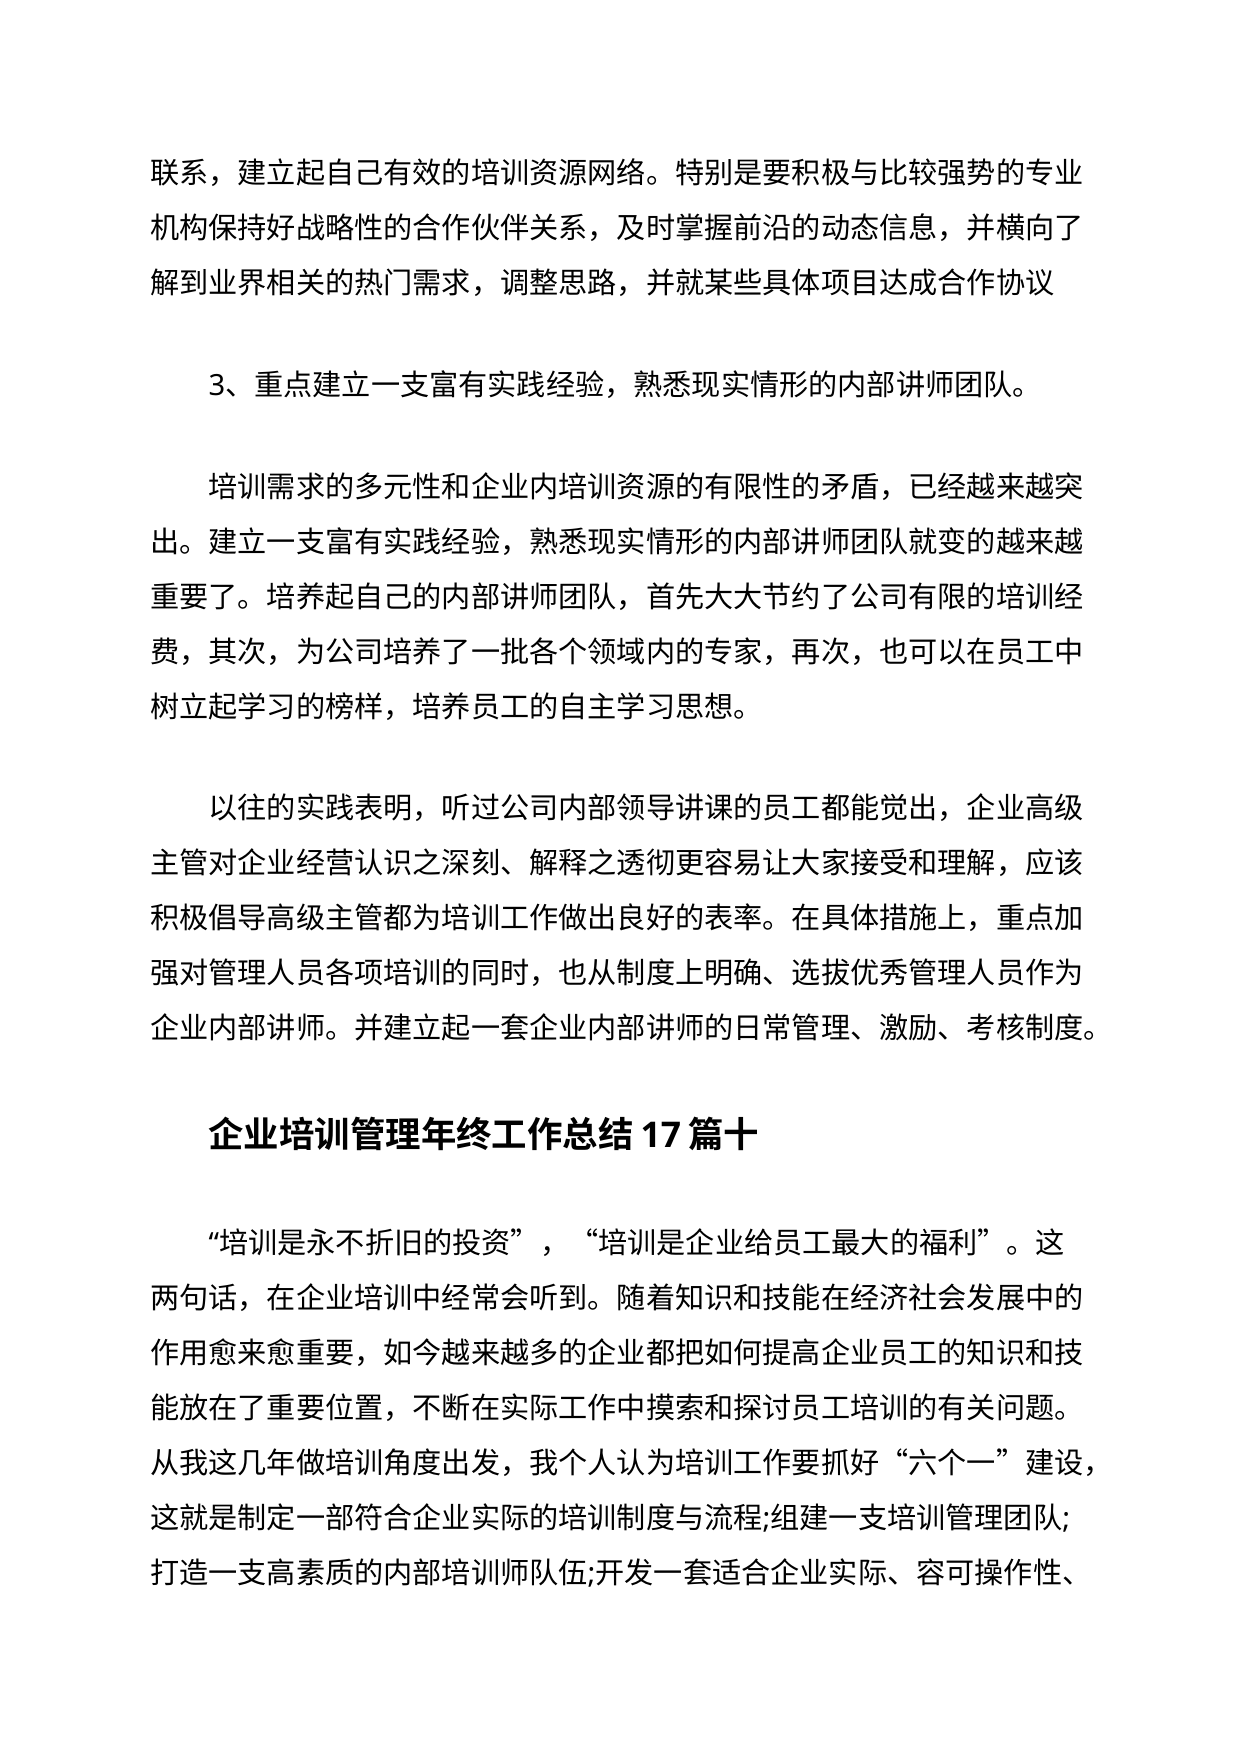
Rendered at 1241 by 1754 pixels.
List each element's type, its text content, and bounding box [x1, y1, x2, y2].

text 以往的实践表明，听过公司内部领导讲课的员工都能觉出，企业高级主管对企业经营认识之深刻、解释之透彻更容易让大家接受和理解，应该积极倡导高级主管都为培训工作做出良好的表率。在具体措施上，重点加强对管理人员各项培训的同时，也从制度上明确、选拔优秀管理人员作为企业内部讲师。并建立起一套企业内部讲师的日常管理、激励、考核制度。 [150, 785, 1090, 1047]
text 企业培训管理年终工作总结17篇十 [150, 1106, 1090, 1158]
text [150, 1220, 1090, 1592]
text 3、重点建立一支富有实践经验，熟悉现实情形的内部讲师团队。 [150, 362, 1090, 404]
text 培训需求的多元性和企业内培训资源的有限性的矛盾，已经越来越突出。建立一支富有实践经验，熟悉现实情形的内部讲师团队就变的越来越重要了。培养起自己的内部讲师团队，首先大大节约了公司有限的培训经费，其次，为公司培养了一批各个领域内的专家，再次，也可以在员工中树立起学习的榜样，培养员工的自主学习思想。 [150, 463, 1090, 725]
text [150, 150, 1090, 302]
